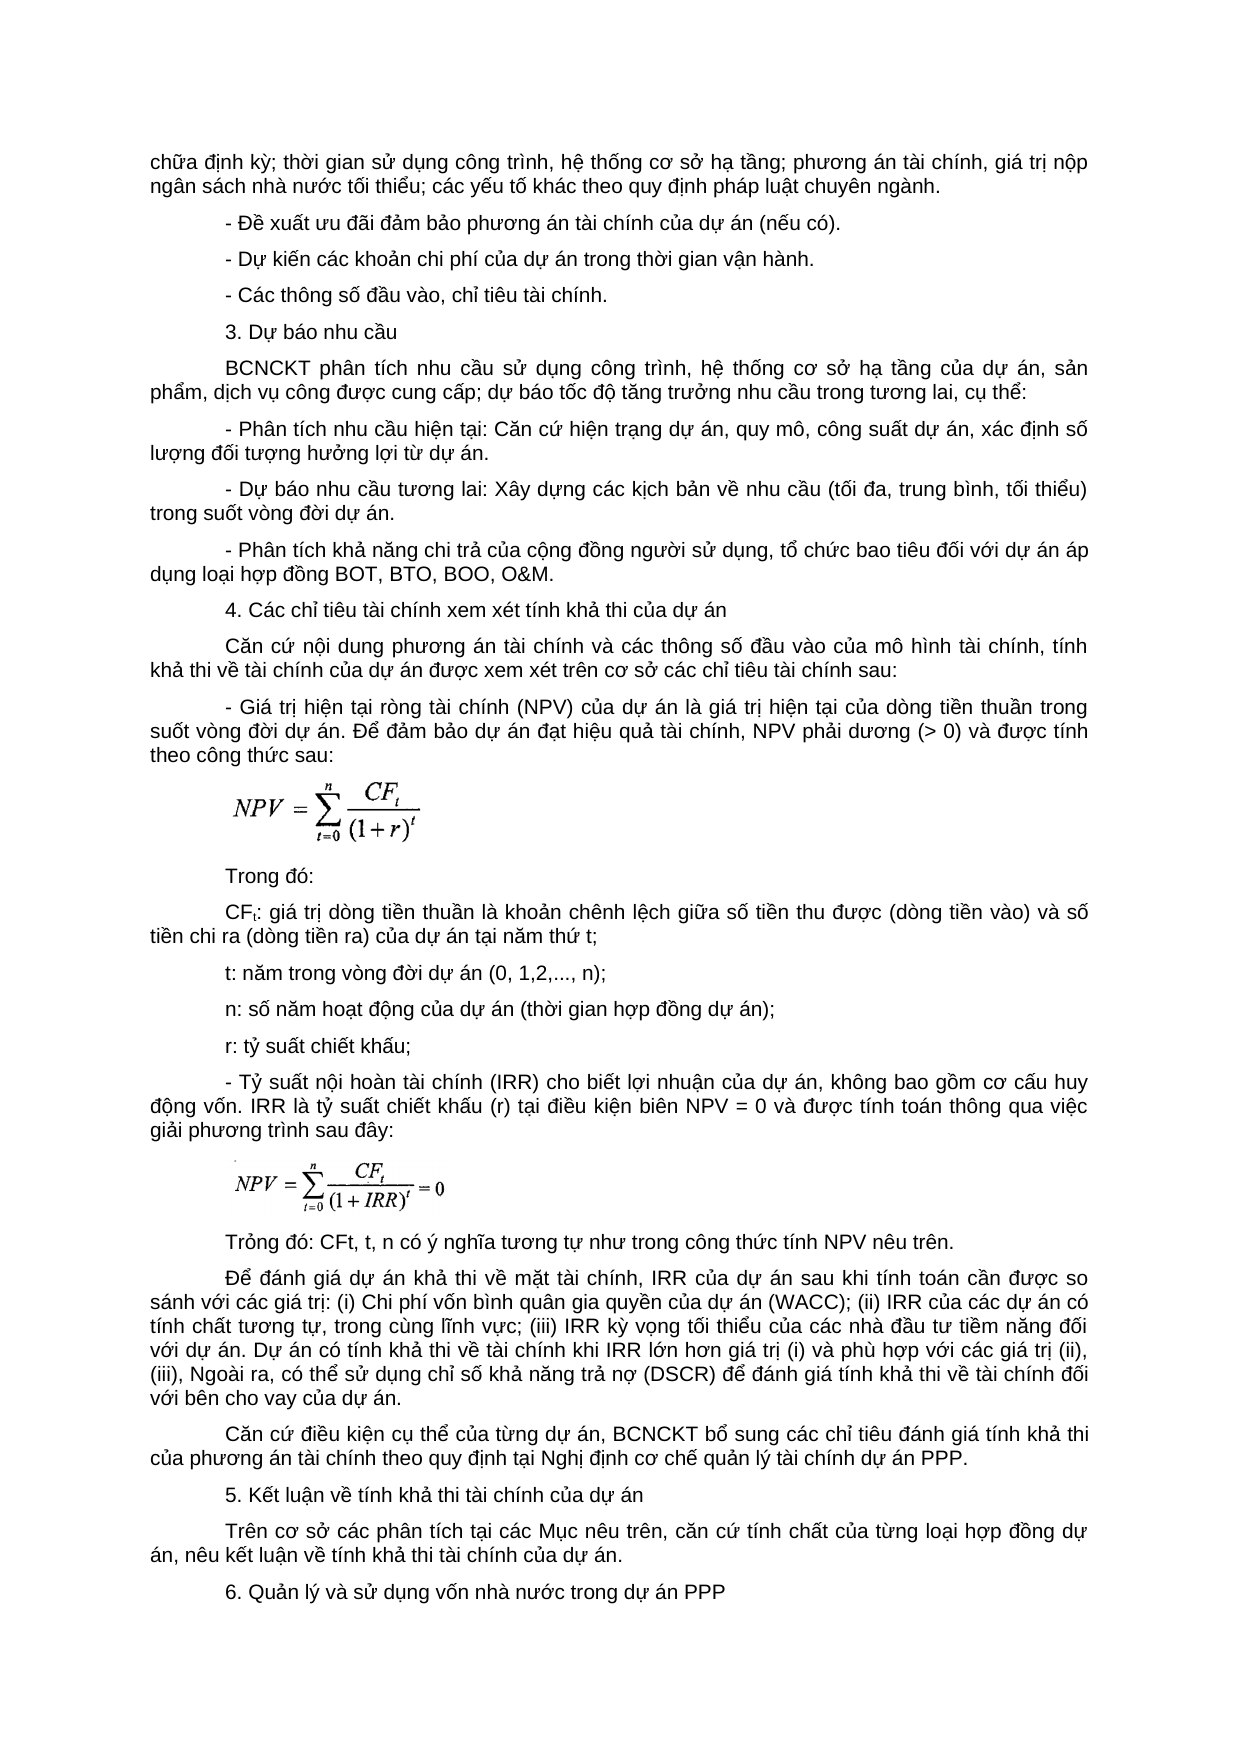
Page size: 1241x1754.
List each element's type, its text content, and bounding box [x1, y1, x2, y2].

text 6. Quản lý và sử dụng vốn nhà nước trong dự án PPP [150, 1579, 1090, 1603]
text Căn cứ điều kiện cụ thể của từng dự án, BCNCKT bổ sung các chỉ tiêu đánh giá tính khả thi của phương án tài chính theo quy định tại Nghị định cơ chế quản lý tài chính dự án PPP. [150, 1422, 1090, 1470]
text - Dự báo nhu cầu tương lai: Xây dựng các kịch bản về nhu cầu (tối đa, trung bình, tối thiểu) trong suốt vòng đời dự án. [150, 477, 1090, 525]
text Trong đó: [150, 864, 1090, 888]
text 3. Dự báo nhu cầu [150, 320, 1090, 344]
text Để đánh giá dự án khả thi về mặt tài chính, IRR của dự án sau khi tính toán cần được so sánh với các giá trị: (i) Chi phí vốn bình quân gia quyền của dự án (WACC); (ii) IRR của các dự án có tính chất tương tự, trong cùng lĩnh vực; (iii) IRR kỳ vọng tối thiểu của các nhà đầu tư tiềm năng đối với dự án. Dự án có tính khả thi về tài chính khi IRR lớn hơn giá trị (i) và phù hợp với các giá trị (ii), (iii), Ngoài ra, có thể sử dụng chỉ số khả năng trả nợ (DSCR) để đánh giá tính khả thi về tài chính đối với bên cho vay của dự án. [150, 1266, 1090, 1410]
text Căn cứ nội dung phương án tài chính và các thông số đầu vào của mô hình tài chính, tính khả thi về tài chính của dự án được xem xét trên cơ sở các chỉ tiêu tài chính sau: [150, 634, 1090, 682]
picture [225, 779, 428, 852]
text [150, 150, 1090, 198]
text - Dự kiến các khoản chi phí của dự án trong thời gian vận hành. [150, 247, 1090, 271]
text t: năm trong vòng đời dự án (0, 1,2,..., n); [150, 961, 1090, 984]
text - Tỷ suất nội hoàn tài chính (IRR) cho biết lợi nhuận của dự án, không bao gồm cơ cấu huy động vốn. IRR là tỷ suất chiết khấu (r) tại điều kiện biên NPV = 0 và được tính toán thông qua việc giải phương trình sau đây: [150, 1070, 1090, 1142]
text - Các thông số đầu vào, chỉ tiêu tài chính. [150, 283, 1090, 307]
text BCNCKT phân tích nhu cầu sử dụng công trình, hệ thống cơ sở hạ tầng của dự án, sản phẩm, dịch vụ công được cung cấp; dự báo tốc độ tăng trưởng nhu cầu trong tương lai, cụ thể: [150, 356, 1090, 404]
text - Phân tích nhu cầu hiện tại: Căn cứ hiện trạng dự án, quy mô, công suất dự án, xác định số lượng đối tượng hưởng lợi từ dự án. [150, 417, 1090, 464]
text CFt: giá trị dòng tiền thuần là khoản chênh lệch giữa số tiền thu được (dòng tiền vào) và số tiền chi ra (dòng tiền ra) của dự án tại năm thứ t; [150, 900, 1090, 948]
text - Phân tích khả năng chi trả của cộng đồng người sử dụng, tổ chức bao tiêu đối với dự án áp dụng loại hợp đồng BOT, BTO, BOO, O&M. [150, 537, 1090, 585]
text r: tỷ suất chiết khấu; [150, 1033, 1090, 1057]
text n: số năm hoạt động của dự án (thời gian hợp đồng dự án); [150, 997, 1090, 1021]
text Trên cơ sở các phân tích tại các Mục nêu trên, căn cứ tính chất của từng loại hợp đồng dự án, nêu kết luận về tính khả thi tài chính của dự án. [150, 1519, 1090, 1567]
text Trỏng đó: CFt, t, n có ý nghĩa tương tự như trong công thức tính NPV nêu trên. [150, 1229, 1090, 1253]
text - Giá trị hiện tại ròng tài chính (NPV) của dự án là giá trị hiện tại của dòng tiền thuần trong suốt vòng đời dự án. Để đảm bảo dự án đạt hiệu quả tài chính, NPV phải dương (> 0) và được tính theo công thức sau: [150, 695, 1090, 767]
text 5. Kết luận về tính khả thi tài chính của dự án [150, 1483, 1090, 1507]
text 4. Các chỉ tiêu tài chính xem xét tính khả thi của dự án [150, 598, 1090, 622]
text - Đề xuất ưu đãi đảm bảo phương án tài chính của dự án (nếu có). [150, 210, 1090, 234]
picture [225, 1154, 453, 1217]
